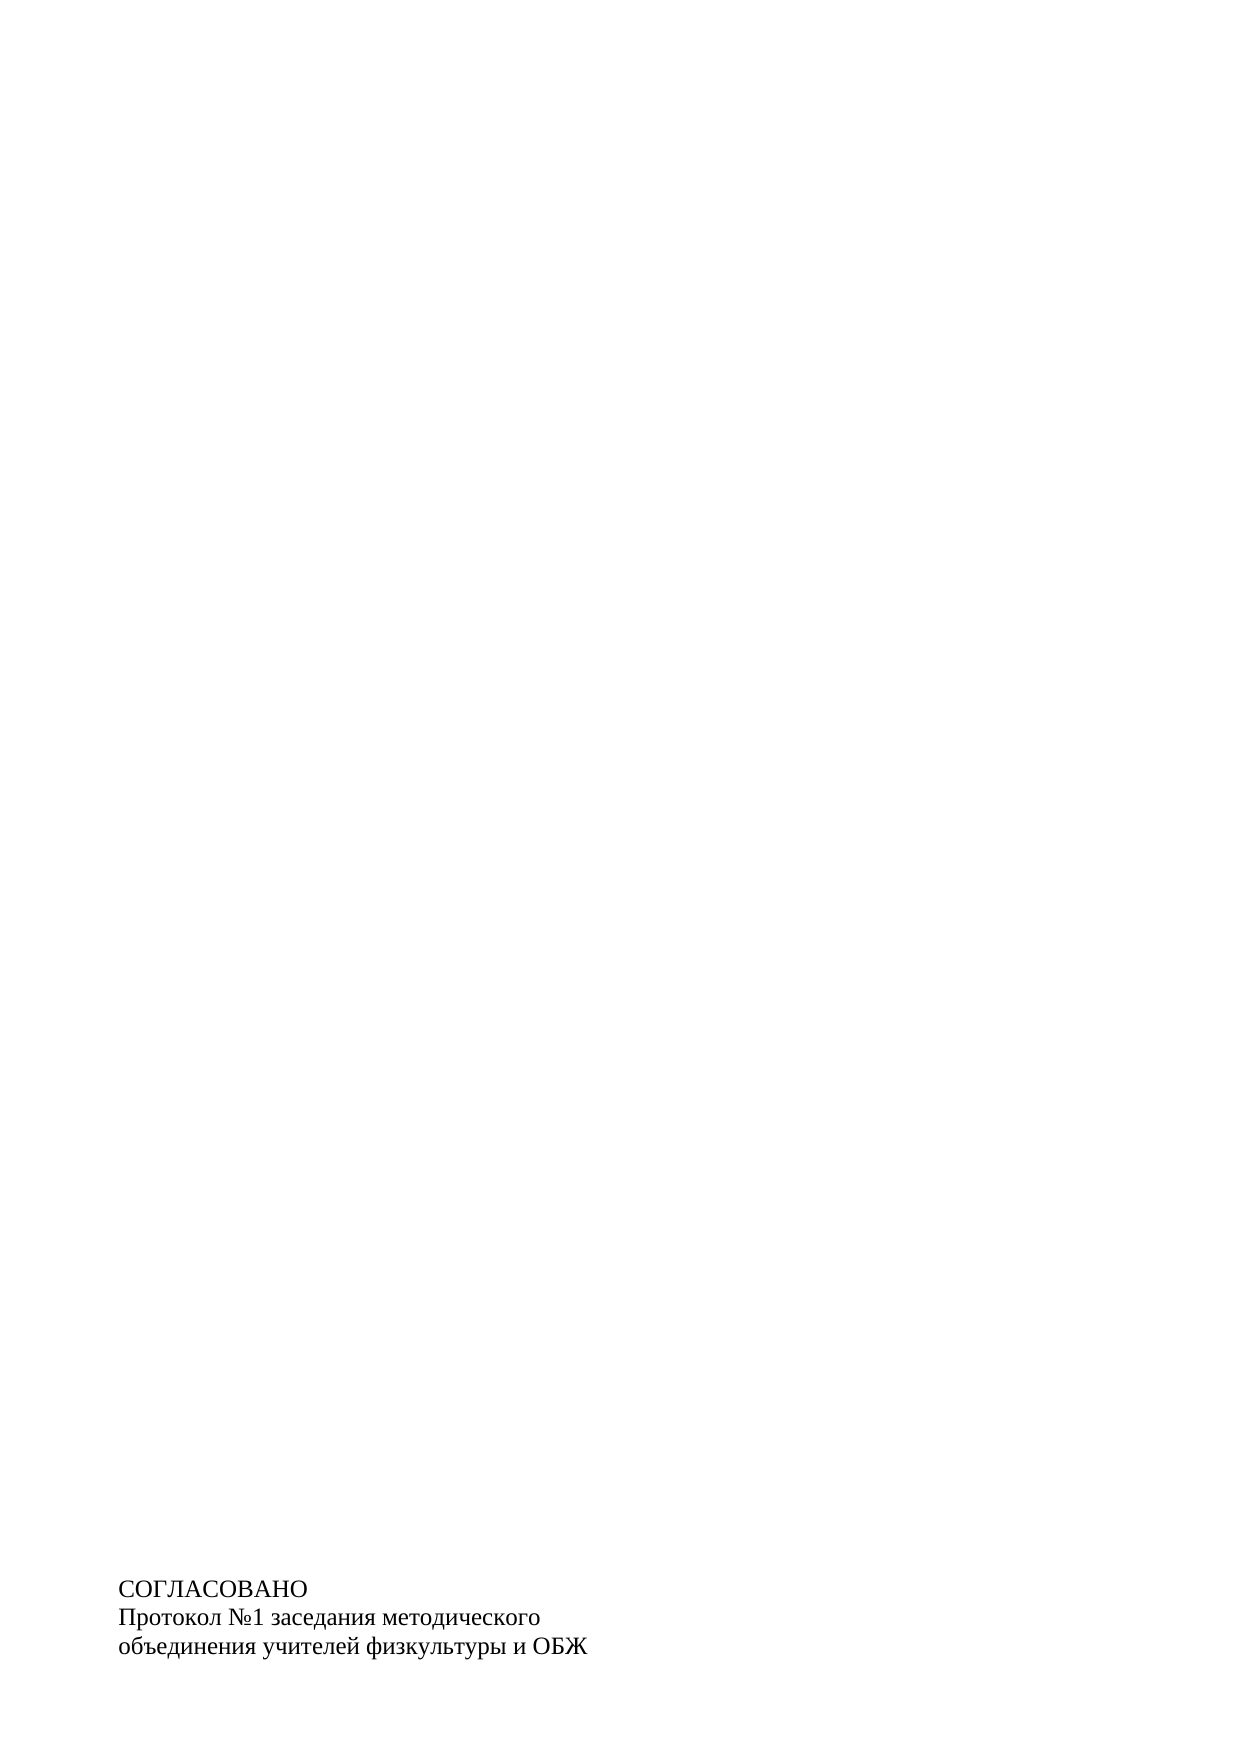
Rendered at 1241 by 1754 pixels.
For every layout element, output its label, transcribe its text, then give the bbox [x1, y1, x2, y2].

text СОГЛАСОВАНО [118, 1574, 1181, 1602]
text Протокол №1 заседания методического [118, 1602, 1181, 1631]
text объединения учителей физкультуры и ОБЖ [118, 1631, 1181, 1660]
